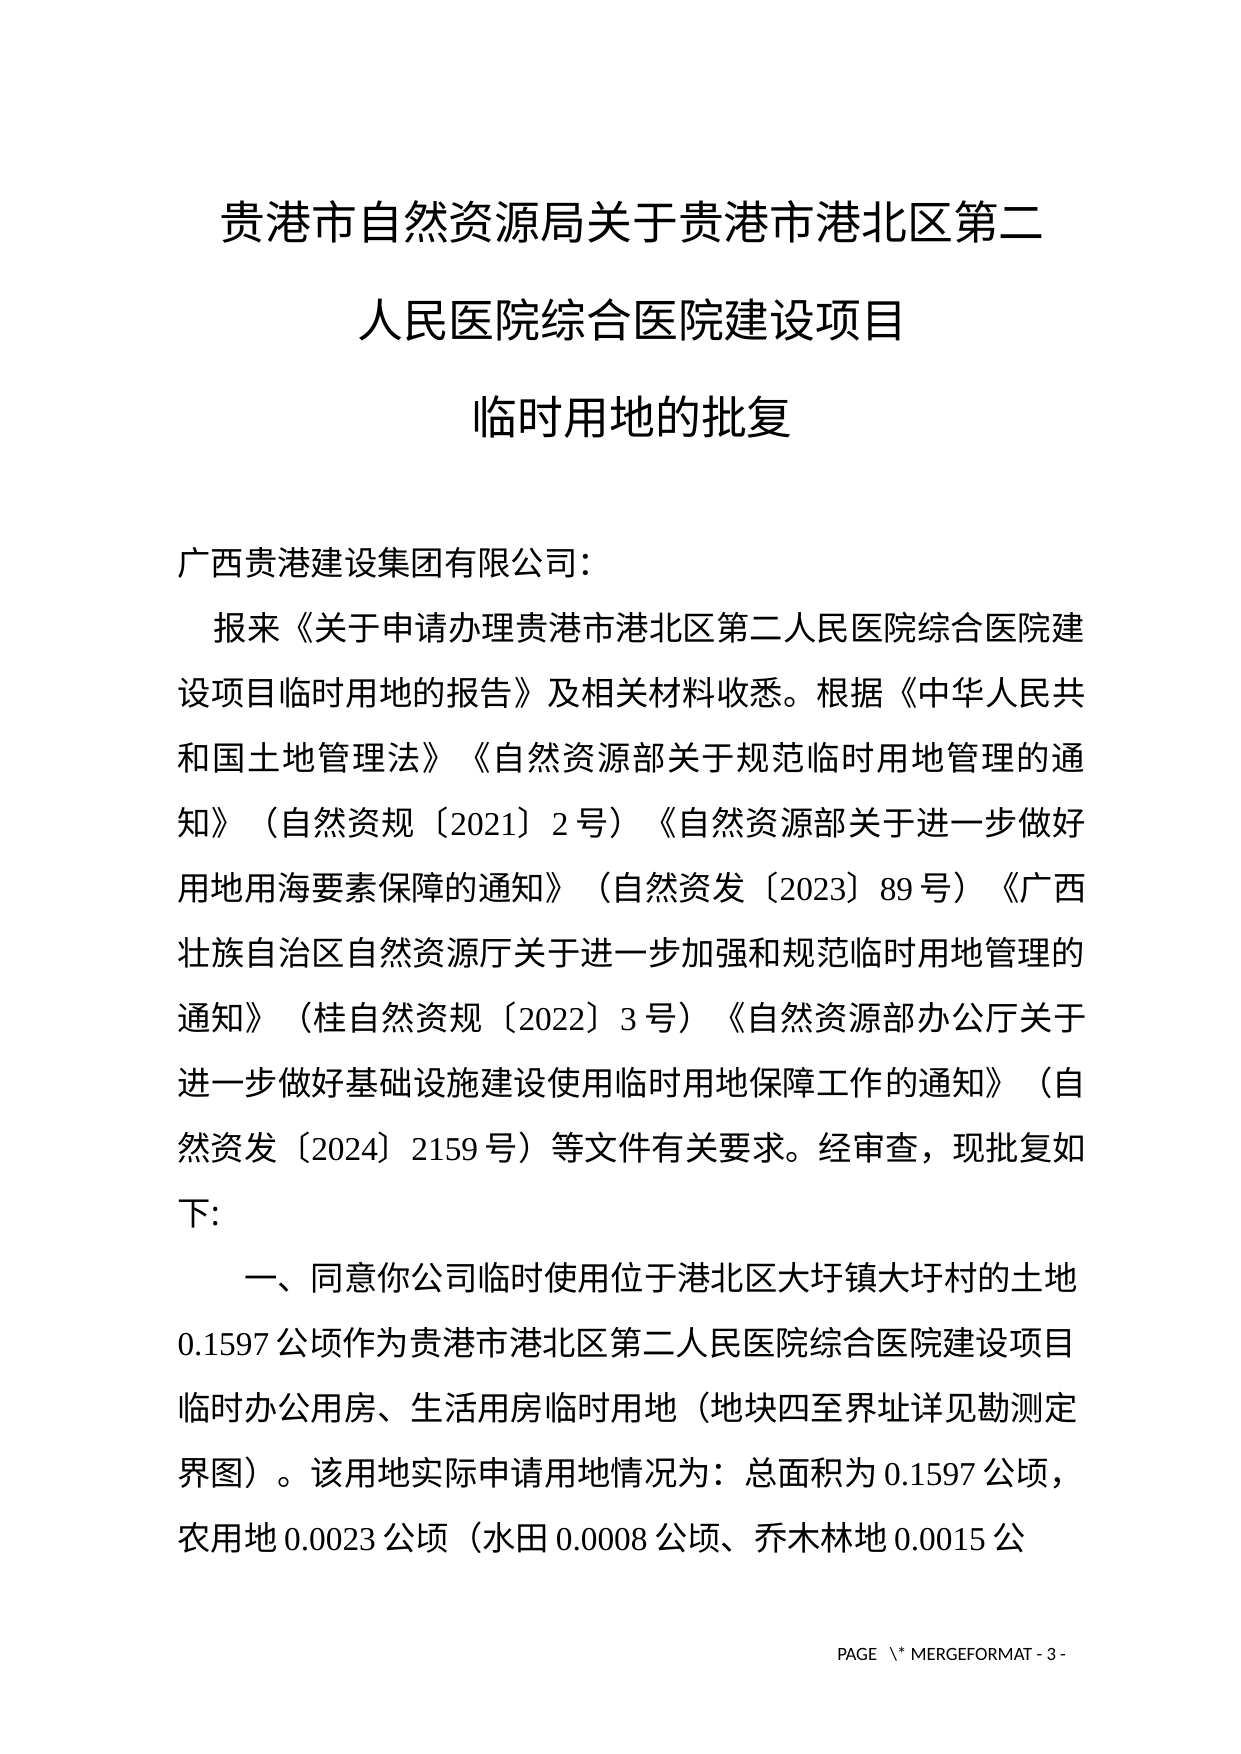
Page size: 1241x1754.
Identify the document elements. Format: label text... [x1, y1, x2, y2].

text 贵港市自然资源局关于贵港市港北区第二 [177, 171, 1087, 268]
text 报来《关于申请办理贵港市港北区第二人民医院综合医院建设项目临时用地的报告》及相关材料收悉。根据《中华人民共和国土地管理法》《自然资源部关于规范临时用地管理的通知》（自然资规〔2021〕2号）《自然资源部关于进一步做好用地用海要素保障的通知》（自然资发〔2023〕89号）《广西壮族自治区自然资源厅关于进一步加强和规范临时用地管理的通知》（桂自然资规〔2022〕3号）《自然资源部办公厅关于进一步做好基础设施建设使用临时用地保障工作的通知》（自然资发〔2024〕2159号）等文件有关要求。经审查，现批复如下: [177, 593, 1087, 1243]
text 临时用地的批复 [177, 366, 1087, 463]
text 广西贵港建设集团有限公司： [177, 528, 1087, 593]
text 人民医院综合医院建设项目 [177, 268, 1087, 366]
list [177, 1243, 1087, 1568]
